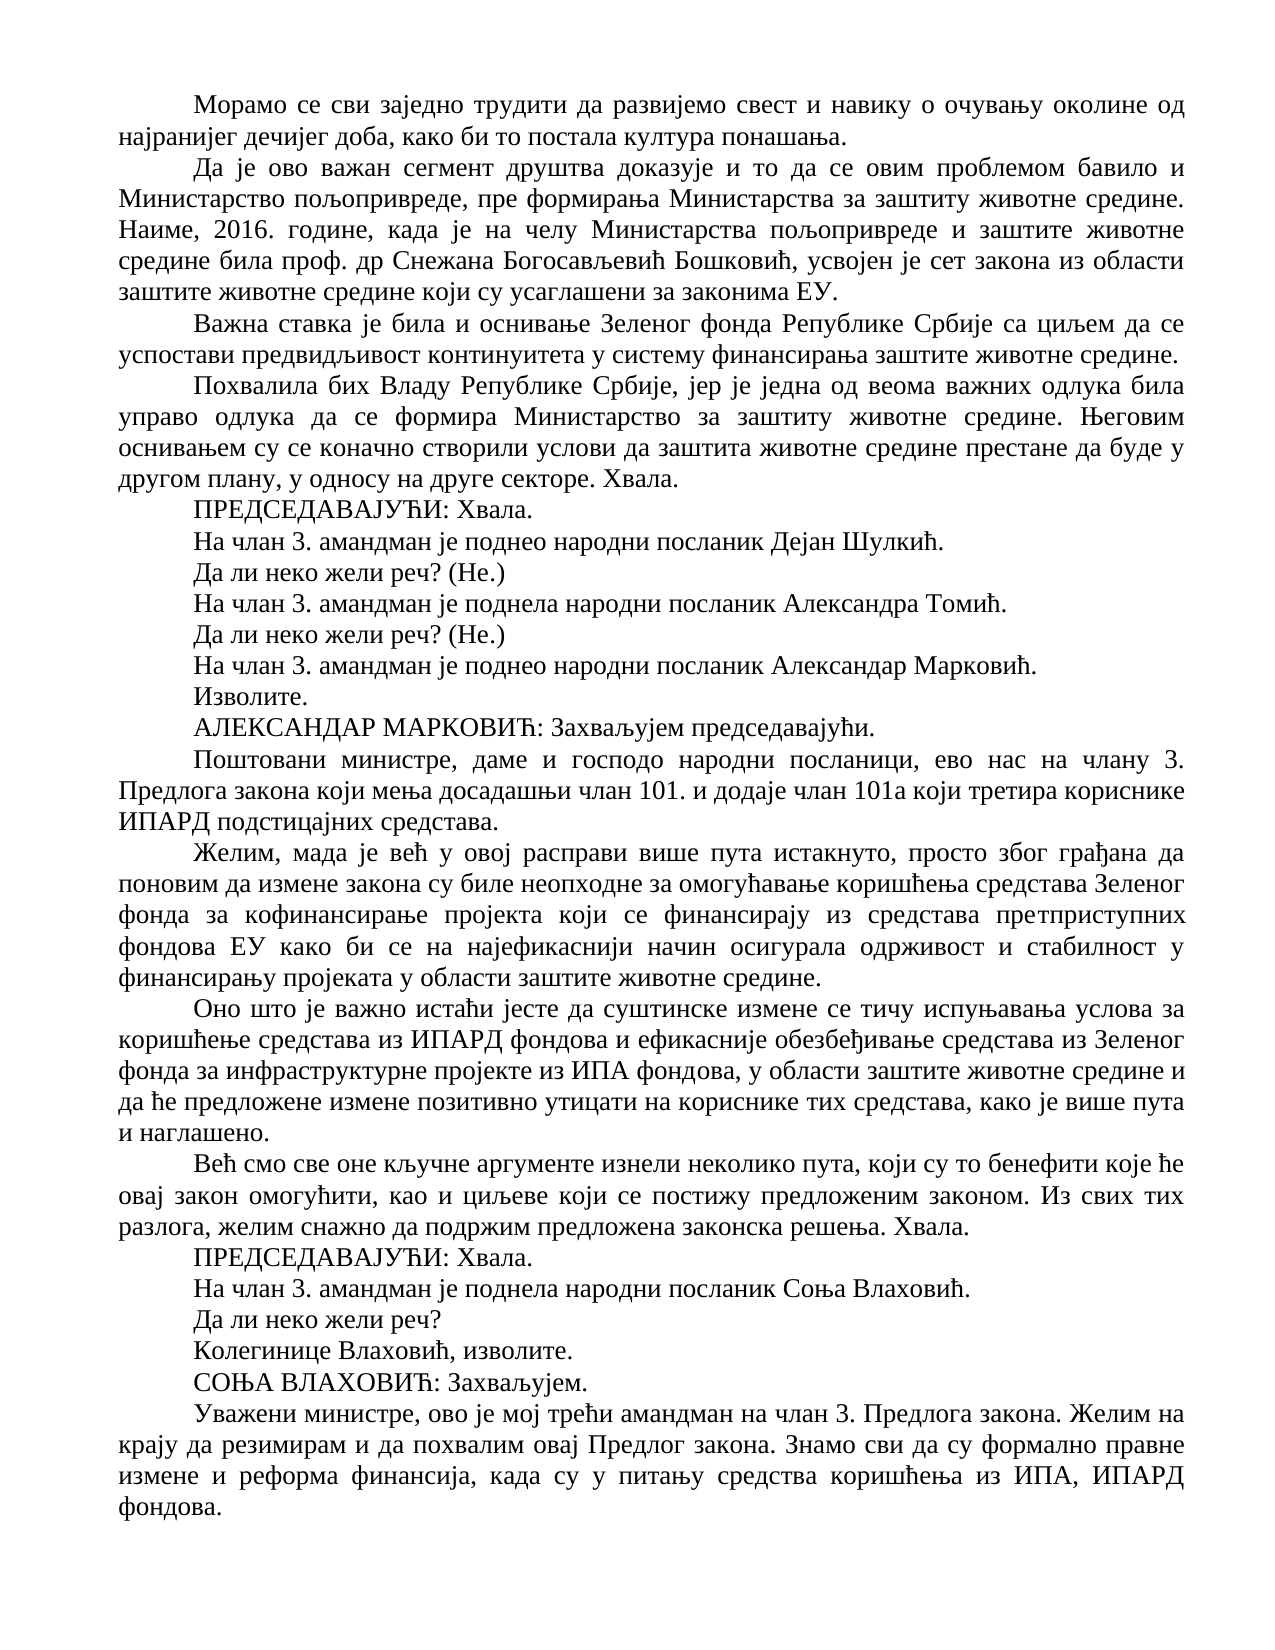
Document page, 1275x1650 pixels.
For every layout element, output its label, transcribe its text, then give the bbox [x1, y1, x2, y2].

text Морамо се сви заједно трудити да развијемо свест и навику о очувању околине од најранијег дечијег доба, како би то постала култура понашања. [118, 89, 1186, 151]
text Већ смо све оне кључне аргументе изнели неколико пута, који су то бенефити које ће овај закон омогућити, као и циљеве који се постижу предложеним законом. Из свих тих разлога, желим снажно да подржим предложена законска решења. Хвала. [118, 1148, 1186, 1241]
text Желим, мада је већ у овој расправи више пута истакнуто, просто због грађана да поновим да измене закона су биле неопходне за омогућавање коришћења средстава Зеленог фонда за кофинансирање пројекта који се финансирају из средстава претприступних фондова ЕУ како би се на најефикаснији начин осигурала одрживост и стабилност у финансирању пројеката у области заштите животне средине. [118, 836, 1186, 992]
text Уважени министре, ово је мој трећи амандман на члан 3. Предлога закона. Желим на крају да резимирам и да похвалим овај Предлог закона. Знамо сви да су формално правне измене и реформа финансија, када су у питању средства коришћења из ИПА, ИПАРД фондова. [118, 1397, 1186, 1521]
text АЛЕКСАНДАР МАРКОВИЋ: Захваљујем председавајући. [118, 712, 1186, 743]
text Важна ставка је била и оснивање Зеленог фонда Републике Србије са циљем да се успостави предвидљивост континуитета у систему финансирања заштите животне средине. [118, 307, 1186, 369]
text На члан 3. амандман је поднео народни посланик Александар Марковић. [118, 649, 1186, 680]
text Колегинице Влаховић, изволите. [118, 1334, 1186, 1366]
text Изволите. [118, 680, 1186, 712]
text СОЊА ВЛАХОВИЋ: Захваљујем. [118, 1366, 1186, 1397]
text Да је ово важан сегмент друштва доказује и то да се овим проблемом бавило и Министарство пољопривреде, пре формирања Министарства за заштиту животне средине. Наиме, 2016. године, када је на челу Министарства пољопривреде и заштите животне средине била проф. др Снежана Богосављевић Бошковић, усвојен је сет закона из области заштите животне средине који су усаглашени за законима ЕУ. [118, 151, 1186, 307]
text ПРЕДСЕДАВАЈУЋИ: Хвала. [118, 1241, 1186, 1272]
text Да ли неко жели реч? (Не.) [118, 556, 1186, 587]
text Да ли неко жели реч? (Не.) [118, 618, 1186, 649]
text Оно што је важно истаћи јесте да суштинске измене се тичу испуњавања услова за коришћење средстава из ИПАРД фондова и ефикасније обезбеђивање средстава из Зеленог фонда за инфраструктурне пројекте из ИПА фондова, у области заштите животне средине и да ће предложене измене позитивно утицати на кориснике тих средстава, како је више пута и наглашено. [118, 992, 1186, 1148]
text Да ли неко жели реч? [118, 1303, 1186, 1334]
text На члан 3. амандман је поднео народни посланик Дејан Шулкић. [118, 525, 1186, 556]
text Похвалила бих Владу Републике Србије, јер је једна од веома важних одлука била управо одлука да се формира Министарство за заштиту животне средине. Његовим оснивањем су се коначно створили услови да заштита животне средине престане да буде у другом плану, у односу на друге секторе. Хвала. [118, 369, 1186, 493]
text ПРЕДСЕДАВАЈУЋИ: Хвала. [118, 493, 1186, 525]
text На члан 3. амандман је поднела народни посланик Соња Влаховић. [118, 1272, 1186, 1303]
text Поштовани министре, даме и господо народни посланици, ево нас на члану 3. Предлога закона који мења досадашњи члан 101. и додаје члан 101а који третира кориснике ИПАРД подстицајних средстава. [118, 743, 1186, 836]
text На члан 3. амандман је поднела народни посланик Александра Томић. [118, 587, 1186, 618]
